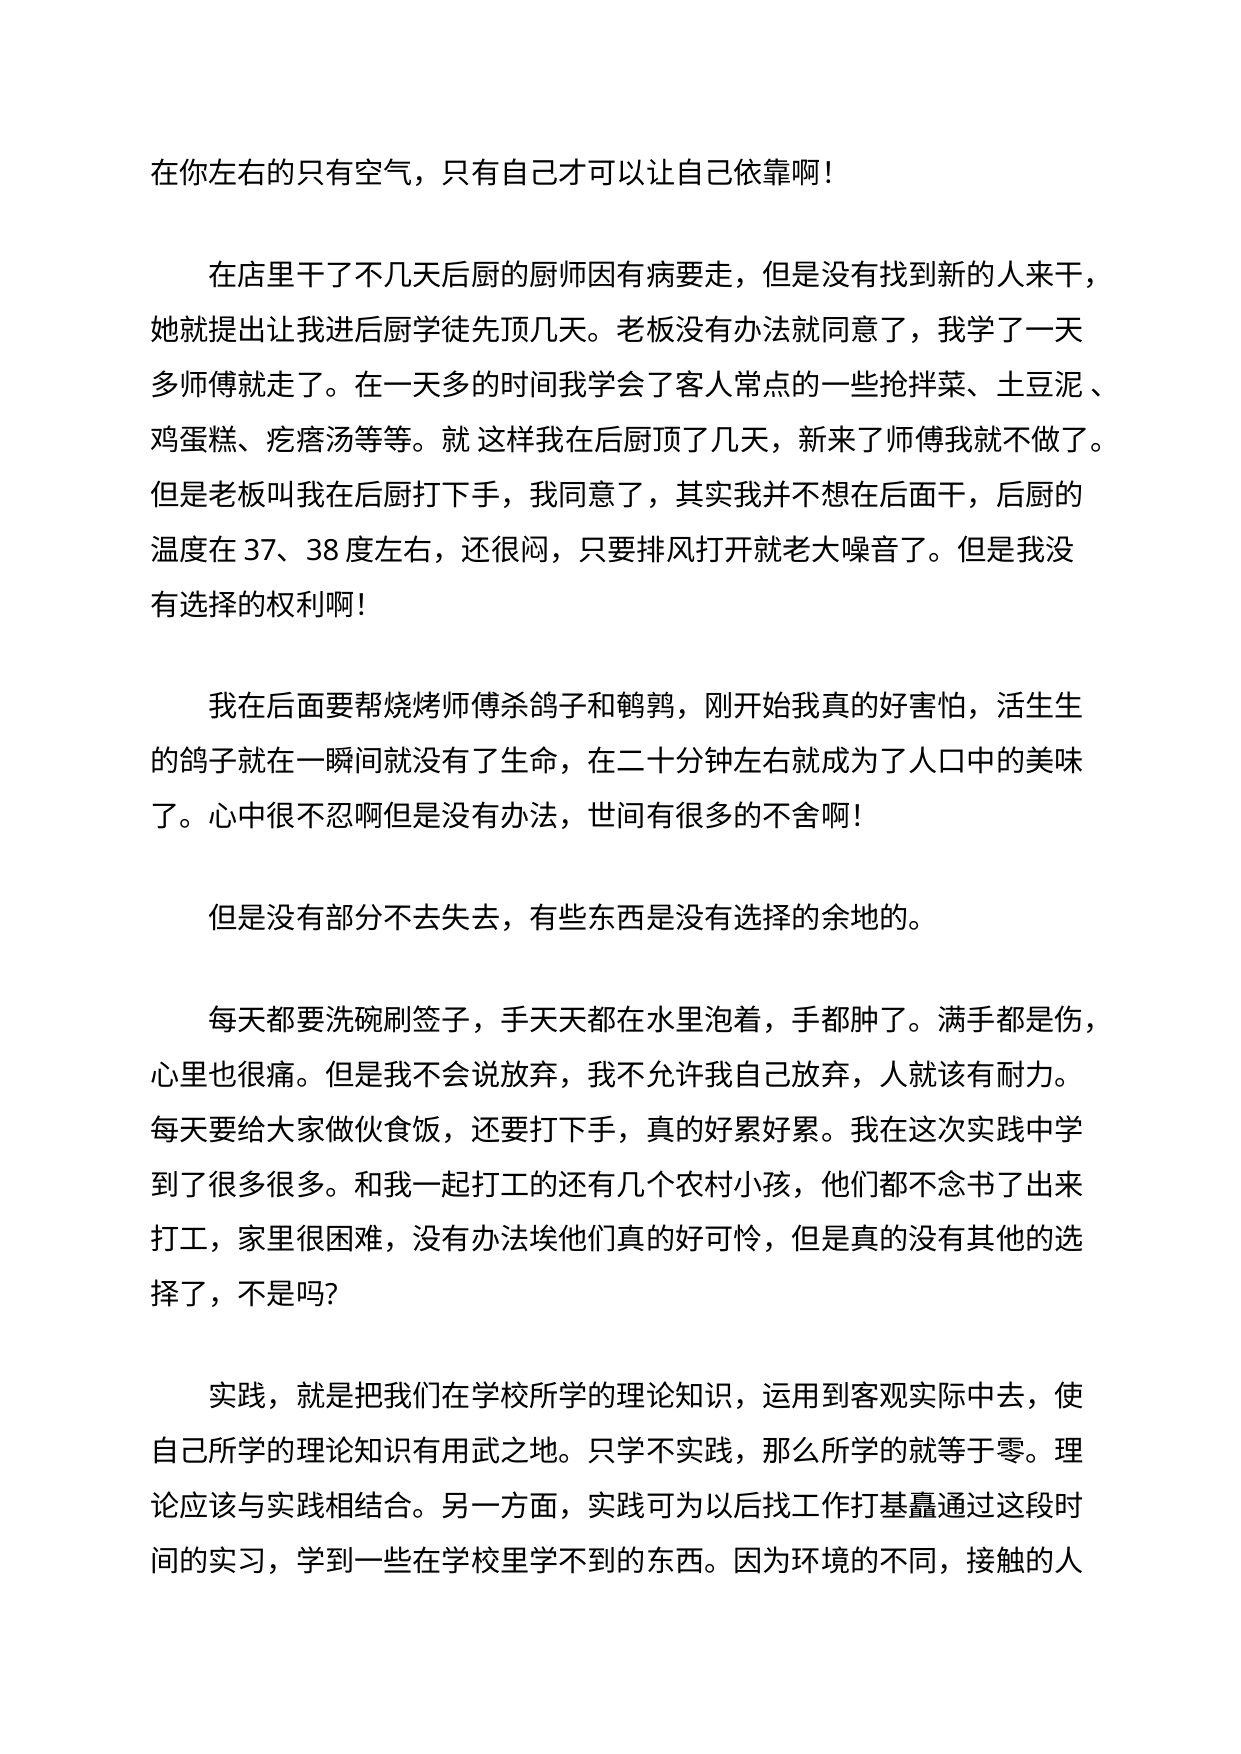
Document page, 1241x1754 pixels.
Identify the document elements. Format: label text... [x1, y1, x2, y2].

text 我在后面要帮烧烤师傅杀鸽子和鹌鹑，刚开始我真的好害怕，活生生的鸽子就在一瞬间就没有了生命，在二十分钟左右就成为了人口中的美味了。心中很不忍啊但是没有办法，世间有很多的不舍啊！ [150, 683, 1090, 835]
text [150, 150, 1090, 192]
text 但是没有部分不去失去，有些东西是没有选择的余地的。 [150, 894, 1090, 937]
text 每天都要洗碗刷签子，手天天都在水里泡着，手都肿了。满手都是伤，心里也很痛。但是我不会说放弃，我不允许我自己放弃，人就该有耐力。每天要给大家做伙食饭，还要打下手，真的好累好累。我在这次实践中学到了很多很多。和我一起打工的还有几个农村小孩，他们都不念书了出来打工，家里很困难，没有办法埃他们真的好可怜，但是真的没有其他的选择了，不是吗? [150, 996, 1090, 1313]
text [150, 1373, 1090, 1580]
text 在店里干了不几天后厨的厨师因有病要走，但是没有找到新的人来干，她就提出让我进后厨学徒先顶几天。老板没有办法就同意了，我学了一天多师傅就走了。在一天多的时间我学会了客人常点的一些抢拌菜、土豆泥 、鸡蛋糕、疙瘩汤等等。就 这样我在后厨顶了几天，新来了师傅我就不做了。但是老板叫我在后厨打下手，我同意了，其实我并不想在后面干，后厨的温度在37、38度左右，还很闷，只要排风打开就老大噪音了。但是我没有选择的权利啊！ [150, 252, 1090, 623]
